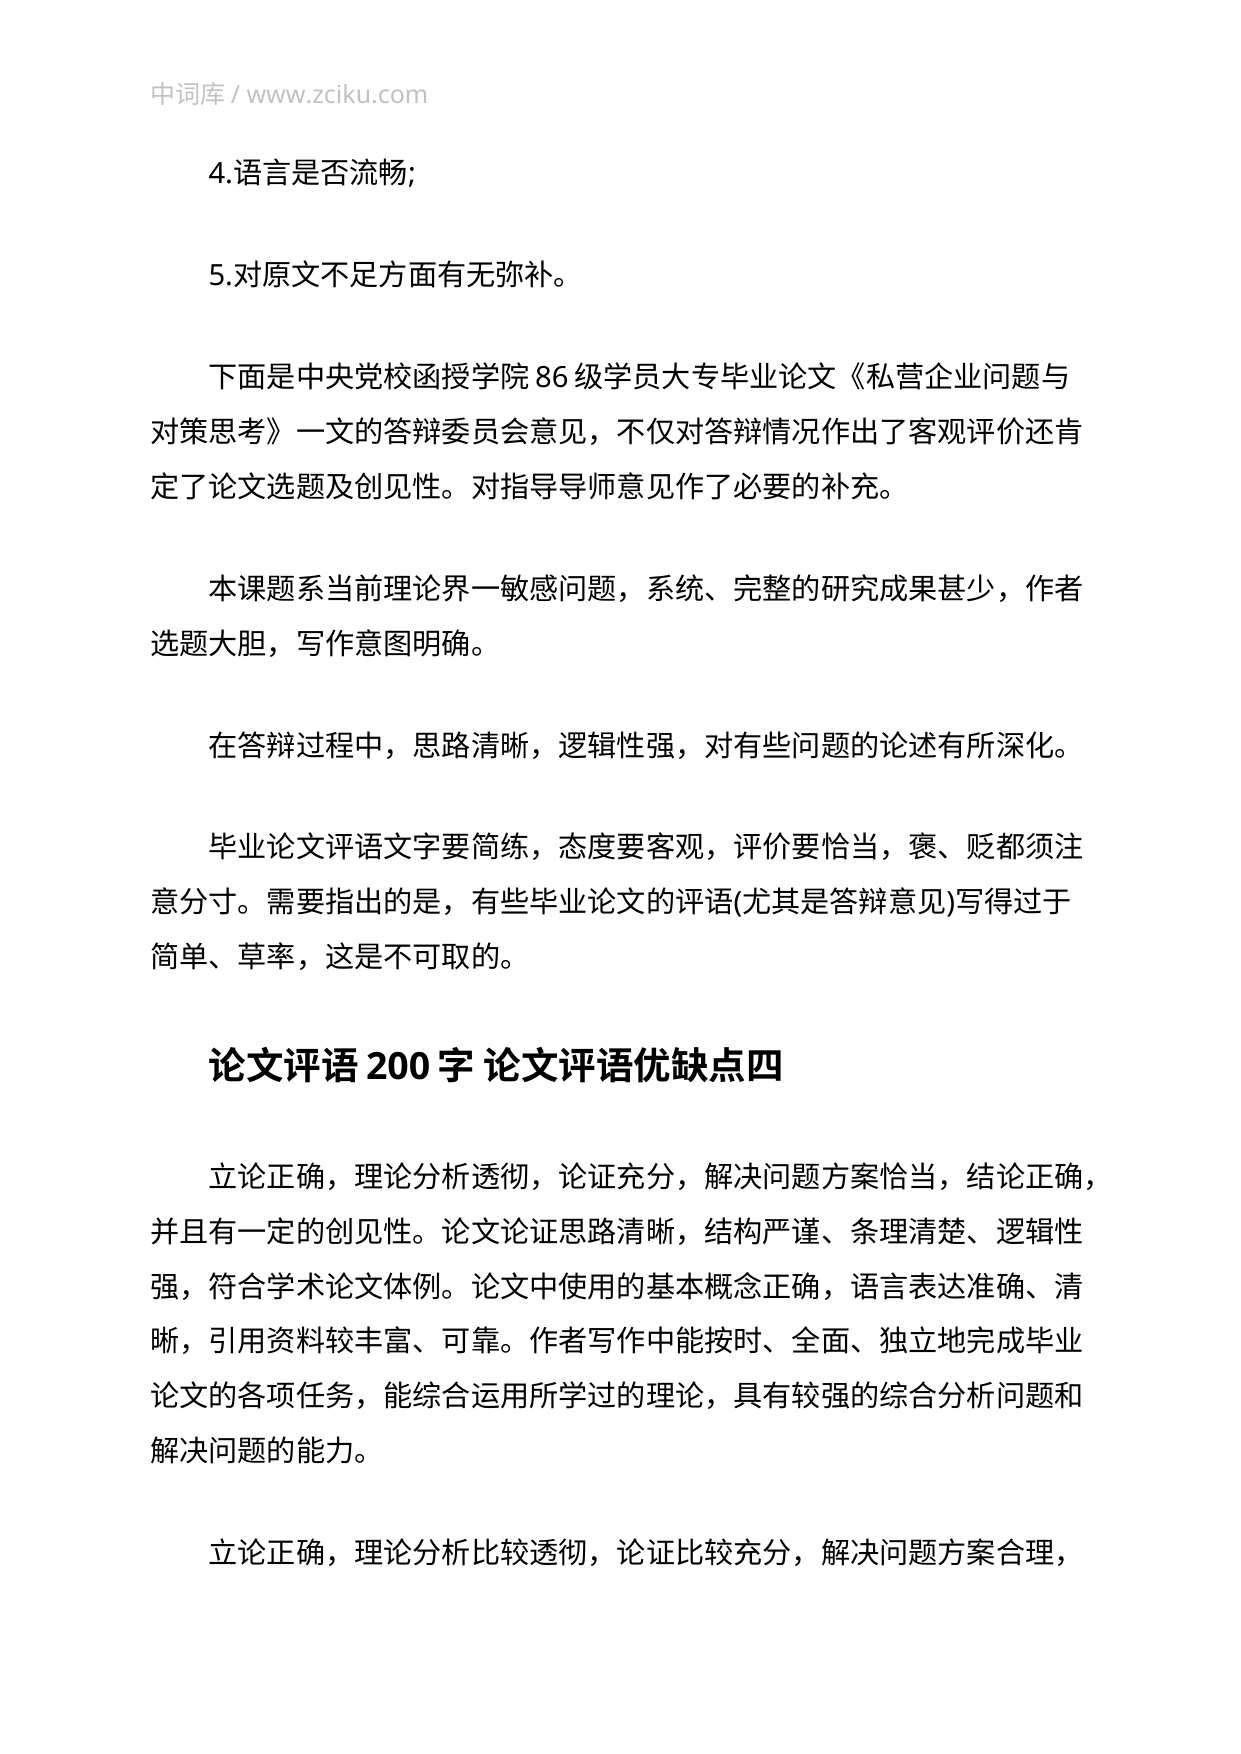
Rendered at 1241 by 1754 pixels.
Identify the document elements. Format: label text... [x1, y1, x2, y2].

text 本课题系当前理论界一敏感问题，系统、完整的研究成果甚少，作者选题大胆，写作意图明确。 [150, 566, 1090, 663]
text 在答辩过程中，思路清晰，逻辑性强，对有些问题的论述有所深化。 [150, 722, 1090, 764]
text 毕业论文评语文字要简练，态度要客观，评价要恰当，褒、贬都须注意分寸。需要指出的是，有些毕业论文的评语(尤其是答辩意见)写得过于简单、草率，这是不可取的。 [150, 824, 1090, 976]
text 4.语言是否流畅; [150, 150, 1090, 192]
text 下面是中央党校函授学院86级学员大专毕业论文《私营企业问题与对策思考》一文的答辩委员会意见，不仅对答辩情况作出了客观评价还肯定了论文选题及创见性。对指导导师意见作了必要的补充。 [150, 354, 1090, 506]
text 5.对原文不足方面有无弥补。 [150, 252, 1090, 294]
text 立论正确，理论分析透彻，论证充分，解决问题方案恰当，结论正确，并且有一定的创见性。论文论证思路清晰，结构严谨、条理清楚、逻辑性强，符合学术论文体例。论文中使用的基本概念正确，语言表达准确、清晰，引用资料较丰富、可靠。作者写作中能按时、全面、独立地完成毕业论文的各项任务，能综合运用所学过的理论，具有较强的综合分析问题和解决问题的能力。 [150, 1153, 1090, 1470]
text 论文评语200字 论文评语优缺点四 [150, 1036, 1090, 1090]
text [150, 1529, 1090, 1572]
